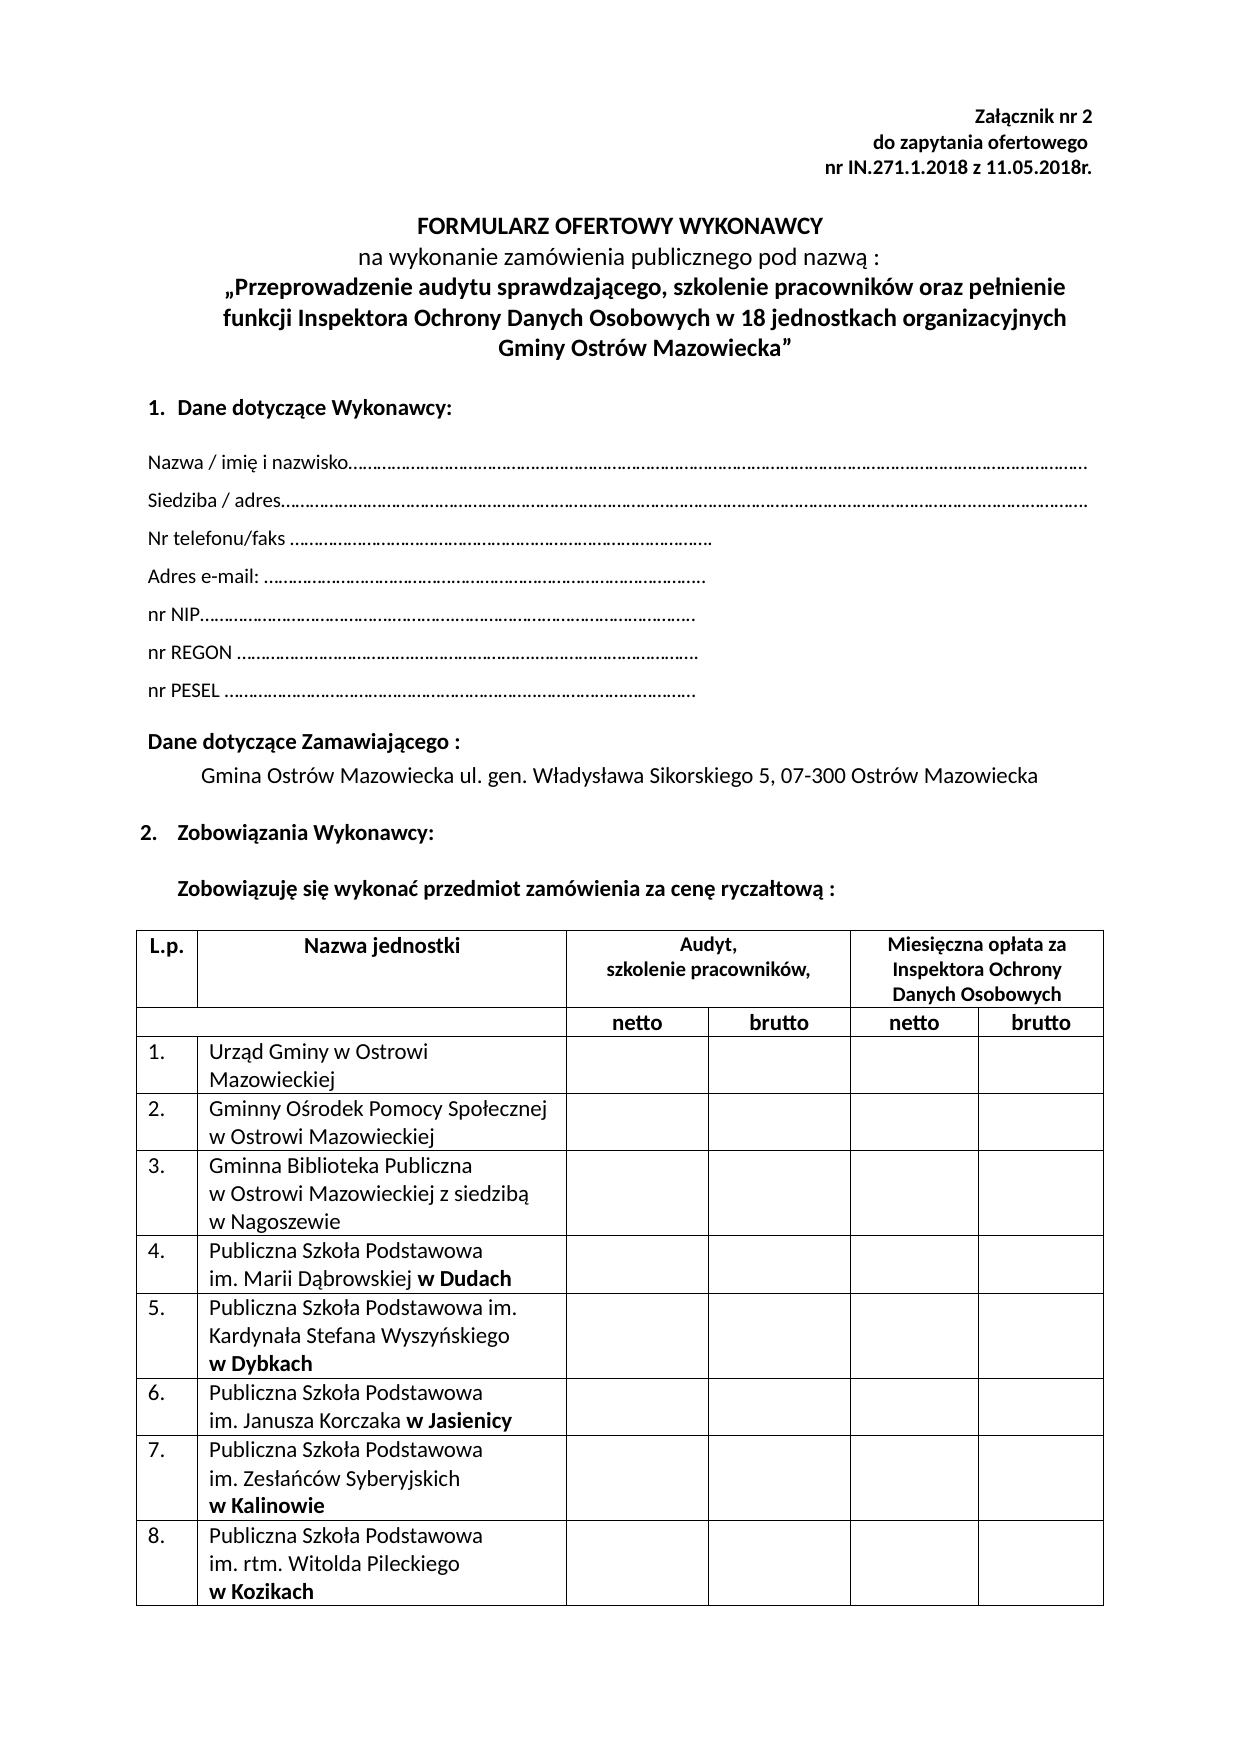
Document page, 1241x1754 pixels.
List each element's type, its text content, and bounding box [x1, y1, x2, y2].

table_cell Urząd Gminy w Ostrowi Mazowieckiej [198, 1037, 566, 1093]
table_cell [979, 1094, 1103, 1150]
table_cell [851, 1037, 978, 1093]
table_cell [709, 1151, 850, 1235]
table_cell [709, 1379, 850, 1434]
table_cell 4. [137, 1236, 197, 1292]
text Adres e-mail: ……………………………………………………………………………….. [148, 563, 1090, 588]
table_cell [567, 1436, 708, 1520]
table_header L.p. [137, 931, 197, 1007]
table_cell 2. [137, 1094, 197, 1150]
table_cell [137, 1008, 566, 1036]
table_cell 7. [137, 1436, 197, 1520]
table_cell [979, 1379, 1103, 1434]
table_cell [979, 1521, 1103, 1605]
table_header Miesięczna opłata za Inspektora Ochrony Danych Osobowych [851, 931, 1103, 1007]
text nr NIP………………………………….………….………………………………………….. [148, 601, 1090, 626]
table_cell netto [851, 1008, 978, 1036]
table_cell [979, 1151, 1103, 1235]
table_cell [709, 1294, 850, 1377]
table_cell [851, 1151, 978, 1235]
list Zobowiązania Wykonawcy: [140, 818, 1090, 846]
table_cell [851, 1294, 978, 1377]
table_cell brutto [709, 1008, 850, 1036]
table_cell [567, 1521, 708, 1605]
table_cell Publiczna Szkoła Podstawowa im. Janusza Korczaka w Jasienicy [198, 1379, 566, 1434]
table_cell 1. [137, 1037, 197, 1093]
table_cell [709, 1521, 850, 1605]
table_cell 5. [137, 1294, 197, 1377]
table_cell [709, 1436, 850, 1520]
list Dane dotyczące Wykonawcy: [148, 393, 1090, 421]
text nr PESEL ………………………………………………………..…………………………… [148, 677, 1090, 702]
table_cell netto [567, 1008, 708, 1036]
table_cell [709, 1236, 850, 1292]
table_header Audyt, szkolenie pracowników, [567, 931, 850, 1007]
text Nazwa / imię i nazwisko……………………………………………………………………………………………………….……………………………… [148, 449, 1090, 475]
table_cell Publiczna Szkoła Podstawowa im. Marii Dąbrowskiej w Dudach [198, 1236, 566, 1292]
table_cell [567, 1236, 708, 1292]
text nr REGON ……………………………….…………………….……………………………. [148, 639, 1090, 664]
table_cell Publiczna Szkoła Podstawowa im. Zesłańców Syberyjskich w Kalinowie [198, 1436, 566, 1520]
table_cell brutto [979, 1008, 1103, 1036]
table_cell [567, 1037, 708, 1093]
table_header Nazwa jednostki [198, 931, 566, 1007]
text na wykonanie zamówienia publicznego pod nazwą : [148, 241, 1090, 271]
table_cell [567, 1379, 708, 1434]
table_cell [851, 1236, 978, 1292]
text Siedziba / adres………………………………………………………………………………………………………………………………..…………………. [148, 487, 1090, 513]
table_cell [851, 1521, 978, 1605]
text Nr telefonu/faks ……………………………………………………………………………. [148, 525, 1090, 551]
table_cell [979, 1236, 1103, 1292]
text Zobowiązuję się wykonać przedmiot zamówienia za cenę ryczałtową : [177, 846, 1090, 902]
text Załącznik nr 2 do zapytania ofertowego nr IN.271.1.2018 z 11.05.2018r. [148, 103, 1093, 180]
table_cell [979, 1294, 1103, 1377]
table_cell [567, 1094, 708, 1150]
table_cell [709, 1094, 850, 1150]
table_cell 6. [137, 1379, 197, 1434]
table_cell [851, 1436, 978, 1520]
table_cell 3. [137, 1151, 197, 1235]
table_cell Publiczna Szkoła Podstawowa im. Kardynała Stefana Wyszyńskiego w Dybkach [198, 1294, 566, 1377]
table_cell Gminny Ośrodek Pomocy Społecznej w Ostrowi Mazowieckiej [198, 1094, 566, 1150]
table_cell Gminna Biblioteka Publiczna w Ostrowi Mazowieckiej z siedzibą w Nagoszewie [198, 1151, 566, 1235]
table_cell [851, 1379, 978, 1434]
table_cell 8. [137, 1521, 197, 1605]
table_cell [979, 1037, 1103, 1093]
text FORMULARZ OFERTOWY WYKONAWCY [148, 210, 1093, 241]
subtitle Dane dotyczące Zamawiającego : [148, 727, 1093, 755]
table_cell [851, 1094, 978, 1150]
table_cell [979, 1436, 1103, 1520]
table_cell [567, 1151, 708, 1235]
table_cell [567, 1294, 708, 1377]
text Gmina Ostrów Mazowiecka ul. gen. Władysława Sikorskiego 5, 07-300 Ostrów Mazowiecka [148, 762, 1093, 789]
text „Przeprowadzenie audytu sprawdzającego, szkolenie pracowników oraz pełnienie funkcji Inspektora Ochrony Danych Osobowych w 18 jednostkach organizacyjnych Gminy Ostrów Mazowiecka” [198, 271, 1093, 363]
table_cell Publiczna Szkoła Podstawowa im. rtm. Witolda Pileckiego w Kozikach [198, 1521, 566, 1605]
table_cell [709, 1037, 850, 1093]
